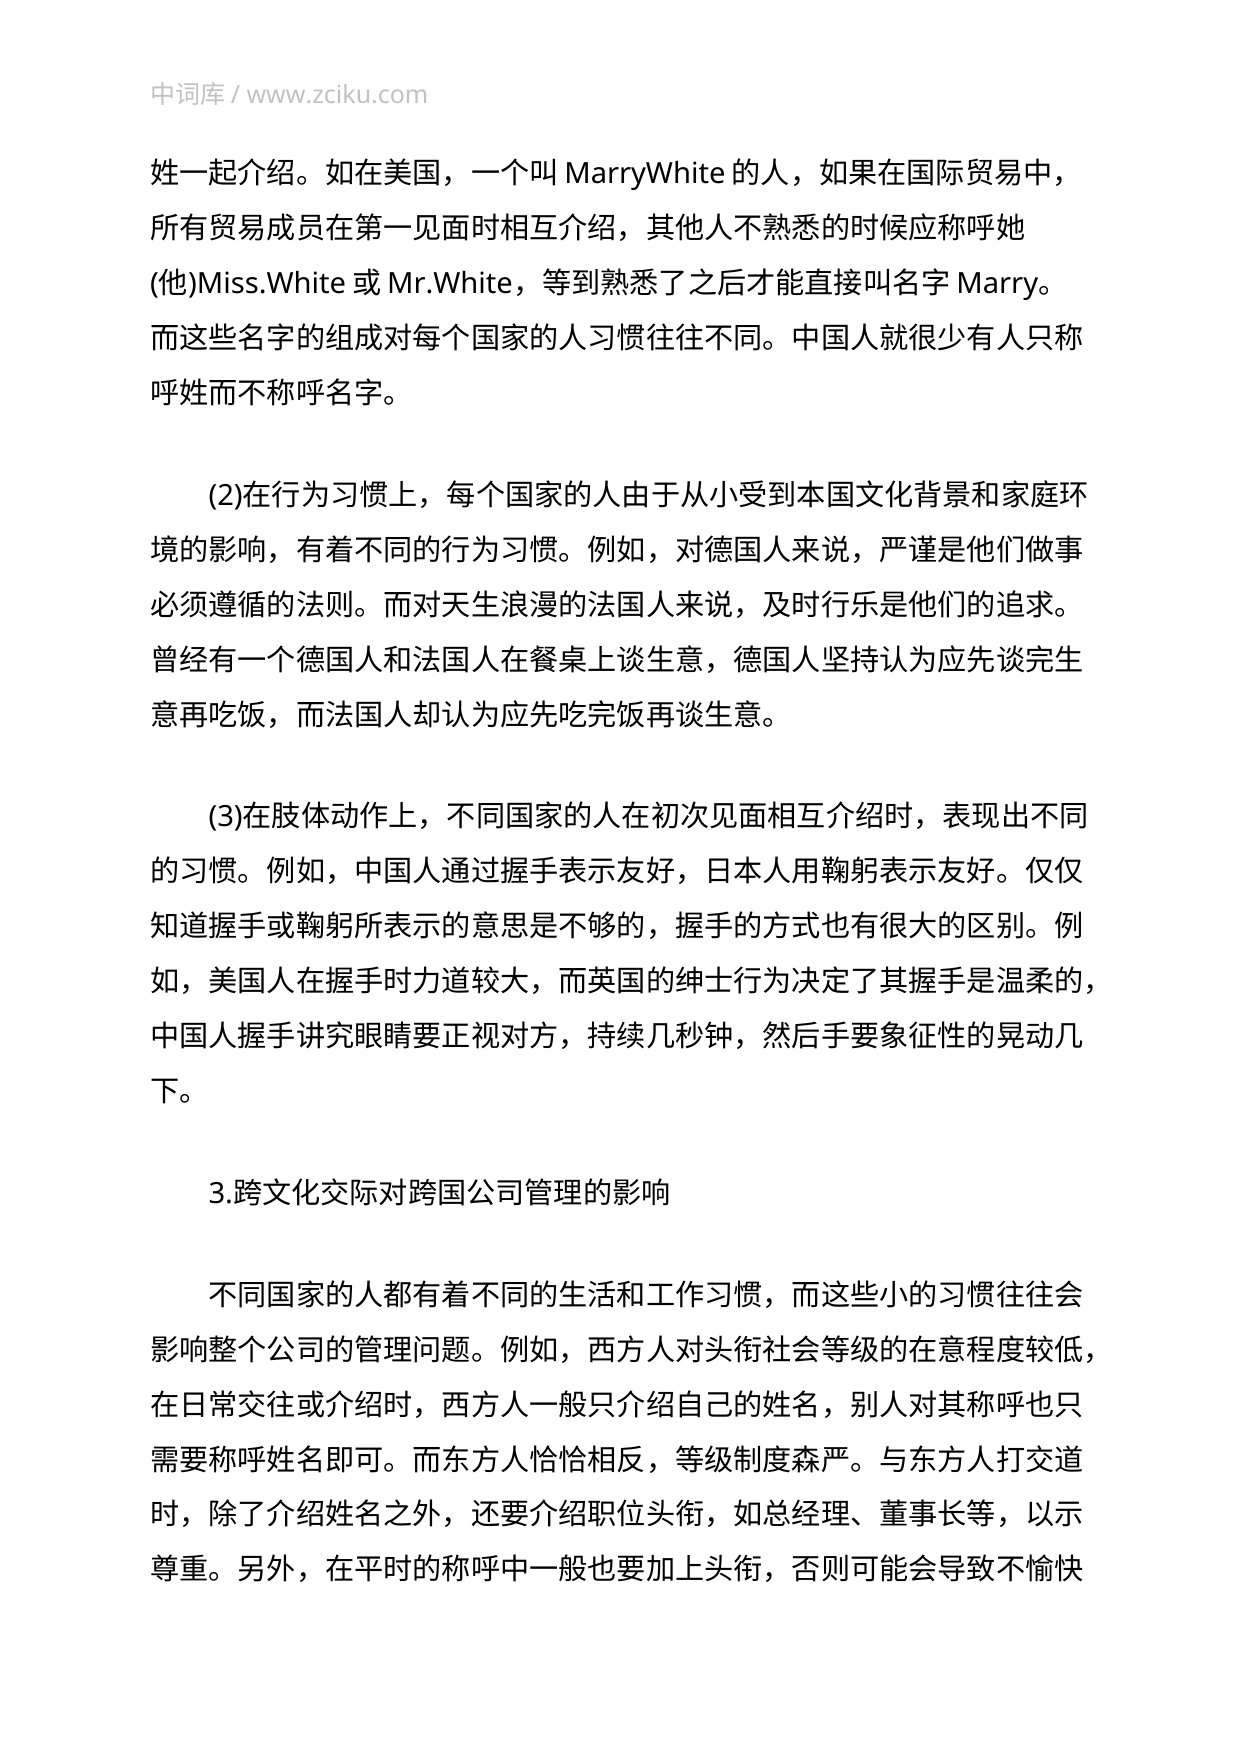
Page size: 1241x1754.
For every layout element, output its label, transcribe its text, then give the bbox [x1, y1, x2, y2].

text (2)在行为习惯上，每个国家的人由于从小受到本国文化背景和家庭环境的影响，有着不同的行为习惯。例如，对德国人来说，严谨是他们做事必须遵循的法则。而对天生浪漫的法国人来说，及时行乐是他们的追求。曾经有一个德国人和法国人在餐桌上谈生意，德国人坚持认为应先谈完生意再吃饭，而法国人却认为应先吃完饭再谈生意。 [150, 472, 1090, 733]
text 3.跨文化交际对跨国公司管理的影响 [150, 1169, 1090, 1212]
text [150, 150, 1090, 412]
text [150, 1271, 1090, 1588]
text (3)在肢体动作上，不同国家的人在初次见面相互介绍时，表现出不同的习惯。例如，中国人通过握手表示友好，日本人用鞠躬表示友好。仅仅知道握手或鞠躬所表示的意思是不够的，握手的方式也有很大的区别。例如，美国人在握手时力道较大，而英国的绅士行为决定了其握手是温柔的，中国人握手讲究眼睛要正视对方，持续几秒钟，然后手要象征性的晃动几下。 [150, 793, 1090, 1110]
